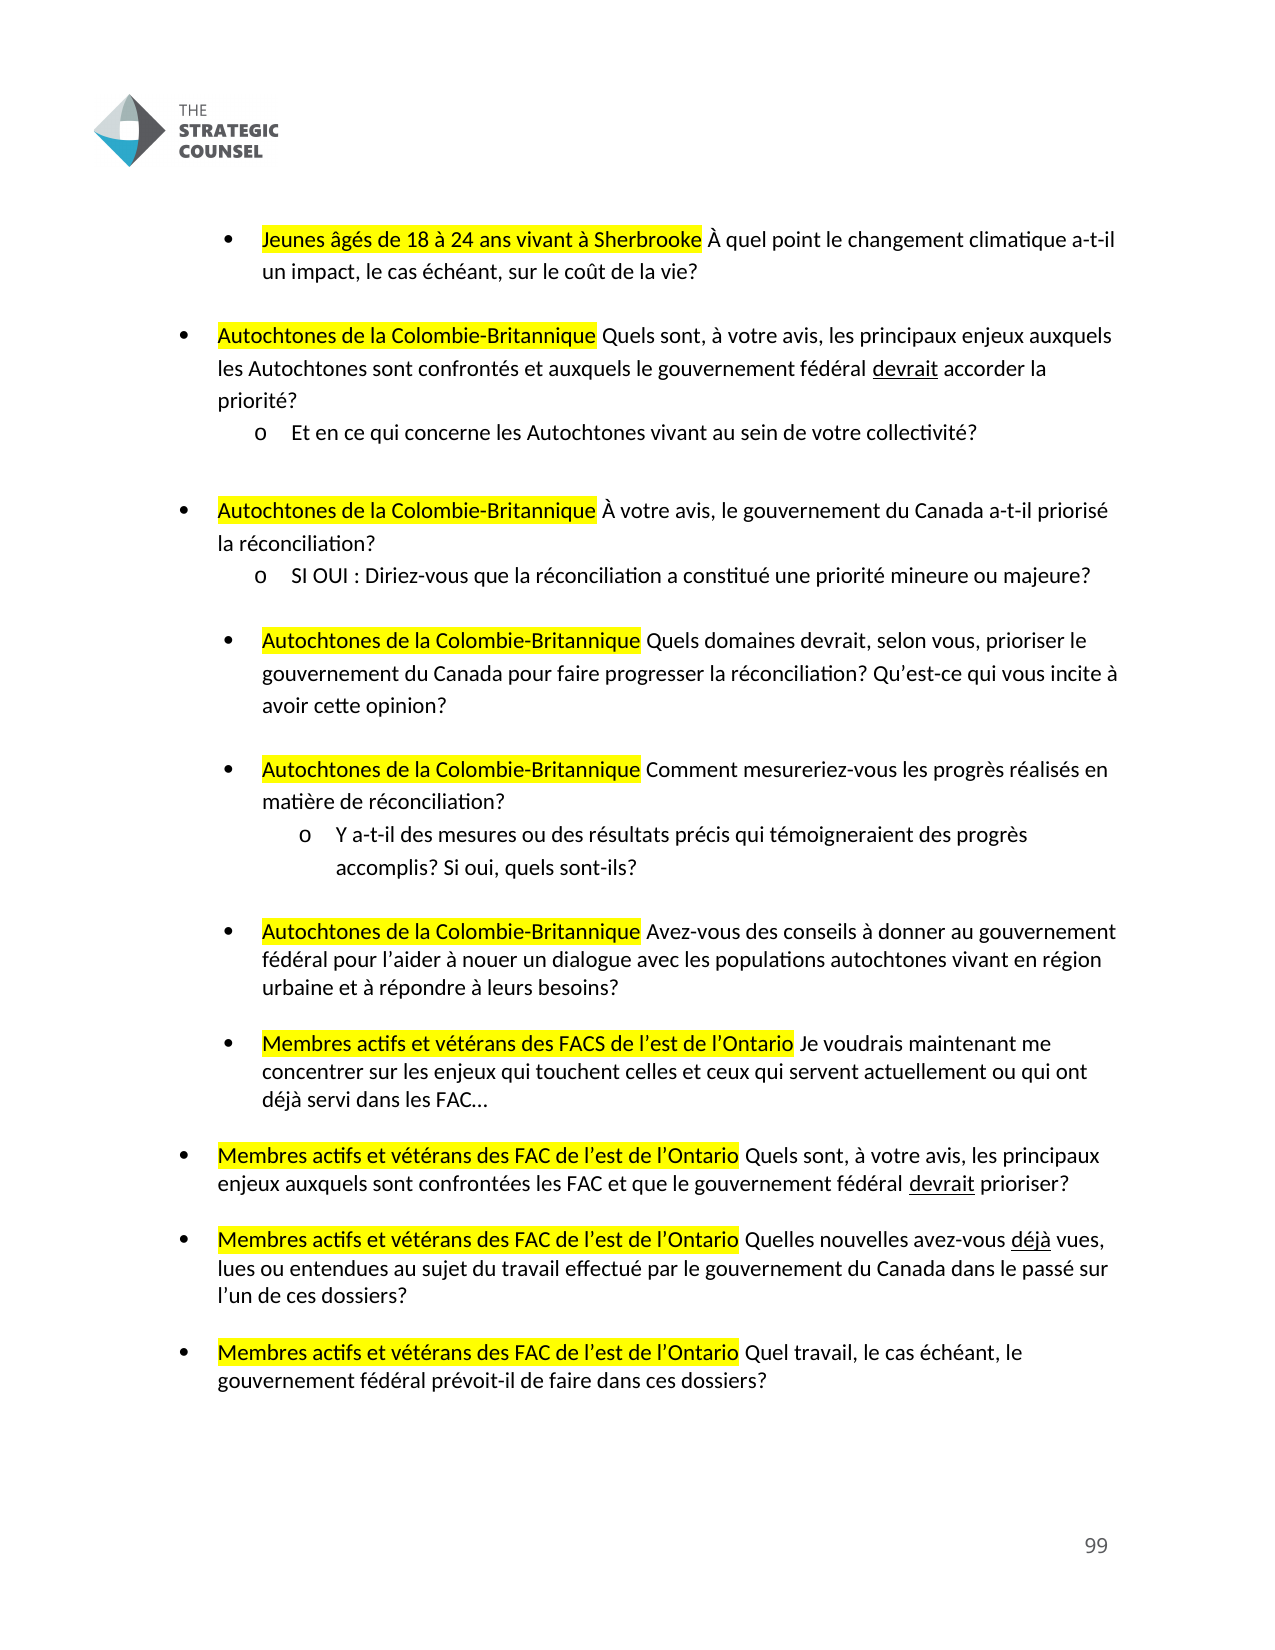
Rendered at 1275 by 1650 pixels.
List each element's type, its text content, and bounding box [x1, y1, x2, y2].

list Autochtones de la Colombie-Britannique À votre avis, le gouvernement du Canada a-t-il priorisé la réconciliation? [180, 496, 1119, 557]
list Y a-t-il des mesures ou des résultats précis qui témoigneraient des progrès accomplis? Si oui, quels sont-ils? [298, 820, 1124, 881]
list Autochtones de la Colombie-Britannique Quels domaines devrait, selon vous, prioriser le gouvernement du Canada pour faire progresser la réconciliation? Qu’est-ce qui vous incite à avoir cette opinion? [224, 627, 1125, 719]
list Autochtones de la Colombie-Britannique Avez-vous des conseils à donner au gouvernement fédéral pour l’aider à nouer un dialogue avec les populations autochtones vivant en région urbaine et à répondre à leurs besoins? [224, 917, 1125, 1001]
list Autochtones de la Colombie-Britannique Comment mesureriez-vous les progrès réalisés en matière de réconciliation? [224, 755, 1124, 816]
list Et en ce qui concerne les Autochtones vivant au sein de votre collectivité? [254, 418, 1125, 447]
list Membres actifs et vétérans des FAC de l’est de l’Ontario Quel travail, le cas échéant, le gouvernement fédéral prévoit-il de faire dans ces dossiers? [180, 1338, 1119, 1394]
list Jeunes âgés de 18 à 24 ans vivant à Sherbrooke À quel point le changement climatique a-t-il un impact, le cas échéant, sur le coût de la vie? [224, 225, 1125, 285]
list Membres actifs et vétérans des FAC de l’est de l’Ontario Quels sont, à votre avis, les principaux enjeux auxquels sont confrontées les FAC et que le gouvernement fédéral devrait prioriser? [180, 1142, 1119, 1198]
picture [93, 94, 279, 167]
list Autochtones de la Colombie-Britannique Quels sont, à votre avis, les principaux enjeux auxquels les Autochtones sont confrontés et auxquels le gouvernement fédéral devrait accorder la priorité? [180, 322, 1119, 414]
list Membres actifs et vétérans des FACS de l’est de l’Ontario Je voudrais maintenant me concentrer sur les enjeux qui touchent celles et ceux qui servent actuellement ou qui ont déjà servi dans les FAC… [224, 1029, 1125, 1113]
list SI OUI : Diriez-vous que la réconciliation a constitué une priorité mineure ou majeure? [254, 561, 1119, 590]
list Membres actifs et vétérans des FAC de l’est de l’Ontario Quelles nouvelles avez-vous déjà vues, lues ou entendues au sujet du travail effectué par le gouvernement du Canada dans le passé sur l’un de ces dossiers? [180, 1226, 1119, 1310]
